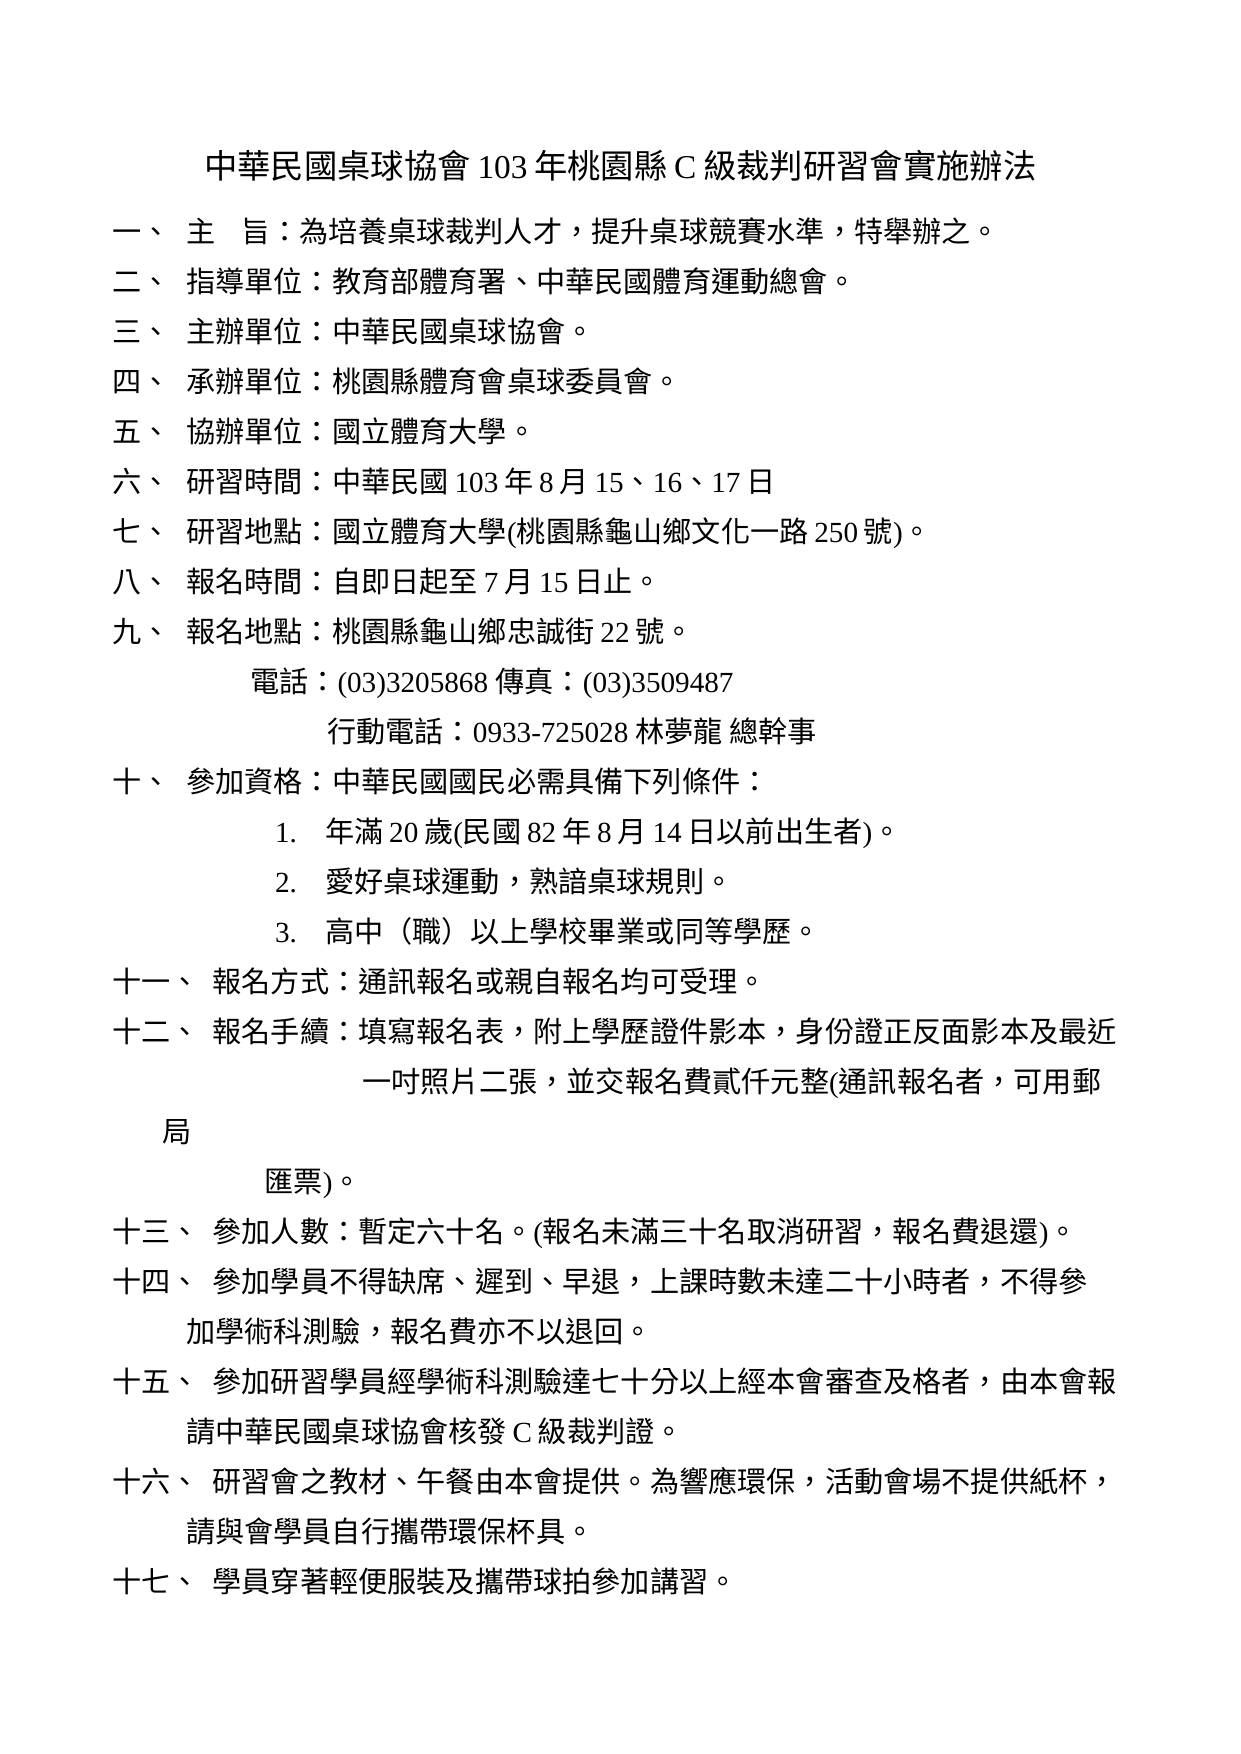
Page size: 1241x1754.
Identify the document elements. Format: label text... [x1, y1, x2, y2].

list 參加資格：中華民國國民必需具備下列條件： [112, 752, 1128, 802]
list 報名地點：桃園縣龜山鄉忠誠街22號。 [112, 602, 1128, 652]
list 匯票)。 [162, 1152, 1128, 1202]
list 主辦單位：中華民國桌球協會。 [112, 302, 1128, 352]
list 協辦單位：國立體育大學。 [112, 402, 1128, 452]
list 研習會之教材、午餐由本會提供。為響應環保，活動會場不提供紙杯， [112, 1452, 1128, 1502]
list 主 旨：為培養桌球裁判人才，提升桌球競賽水準，特舉辦之。 [112, 202, 1128, 252]
list 研習時間：中華民國103年8月15、16、17日 [112, 452, 1128, 502]
list 高中（職）以上學校畢業或同等學歷。 [275, 902, 1128, 952]
list 電話：(03)3205868 傳真：(03)3509487 [162, 652, 1128, 702]
list 參加學員不得缺席、遲到、早退，上課時數未達二十小時者，不得參 [112, 1252, 1128, 1302]
list 加學術科測驗，報名費亦不以退回。 [157, 1302, 1128, 1352]
list 請與會學員自行攜帶環保杯具。 [157, 1502, 1128, 1552]
text 中華民國桌球協會103年桃園縣C級裁判研習會實施辦法 [112, 127, 1128, 202]
list 報名手續：填寫報名表，附上學歷證件影本，身份證正反面影本及最近 [112, 1002, 1128, 1052]
list 報名方式：通訊報名或親自報名均可受理。 [112, 952, 1128, 1002]
list 承辦單位：桃園縣體育會桌球委員會。 [112, 352, 1128, 402]
list 參加人數：暫定六十名。(報名未滿三十名取消研習，報名費退還)。 [112, 1202, 1128, 1252]
list 請中華民國桌球協會核發C級裁判證。 [157, 1402, 1128, 1452]
list 學員穿著輕便服裝及攜帶球拍參加講習。 [112, 1552, 1128, 1602]
list 參加研習學員經學術科測驗達七十分以上經本會審查及格者，由本會報 [112, 1352, 1128, 1402]
list 指導單位：教育部體育署、中華民國體育運動總會。 [112, 252, 1128, 302]
list 研習地點：國立體育大學(桃園縣龜山鄉文化一路250號)。 [112, 502, 1128, 552]
list 報名時間：自即日起至7月15日止。 [112, 552, 1128, 602]
list 行動電話：0933-725028 林夢龍 總幹事 [162, 702, 1128, 752]
list 年滿20歲(民國82年8月14日以前出生者)。 [275, 802, 1128, 852]
list 愛好桌球運動，熟諳桌球規則。 [275, 852, 1128, 902]
list 一吋照片二張，並交報名費貳仟元整(通訊報名者，可用郵局 [162, 1052, 1128, 1152]
